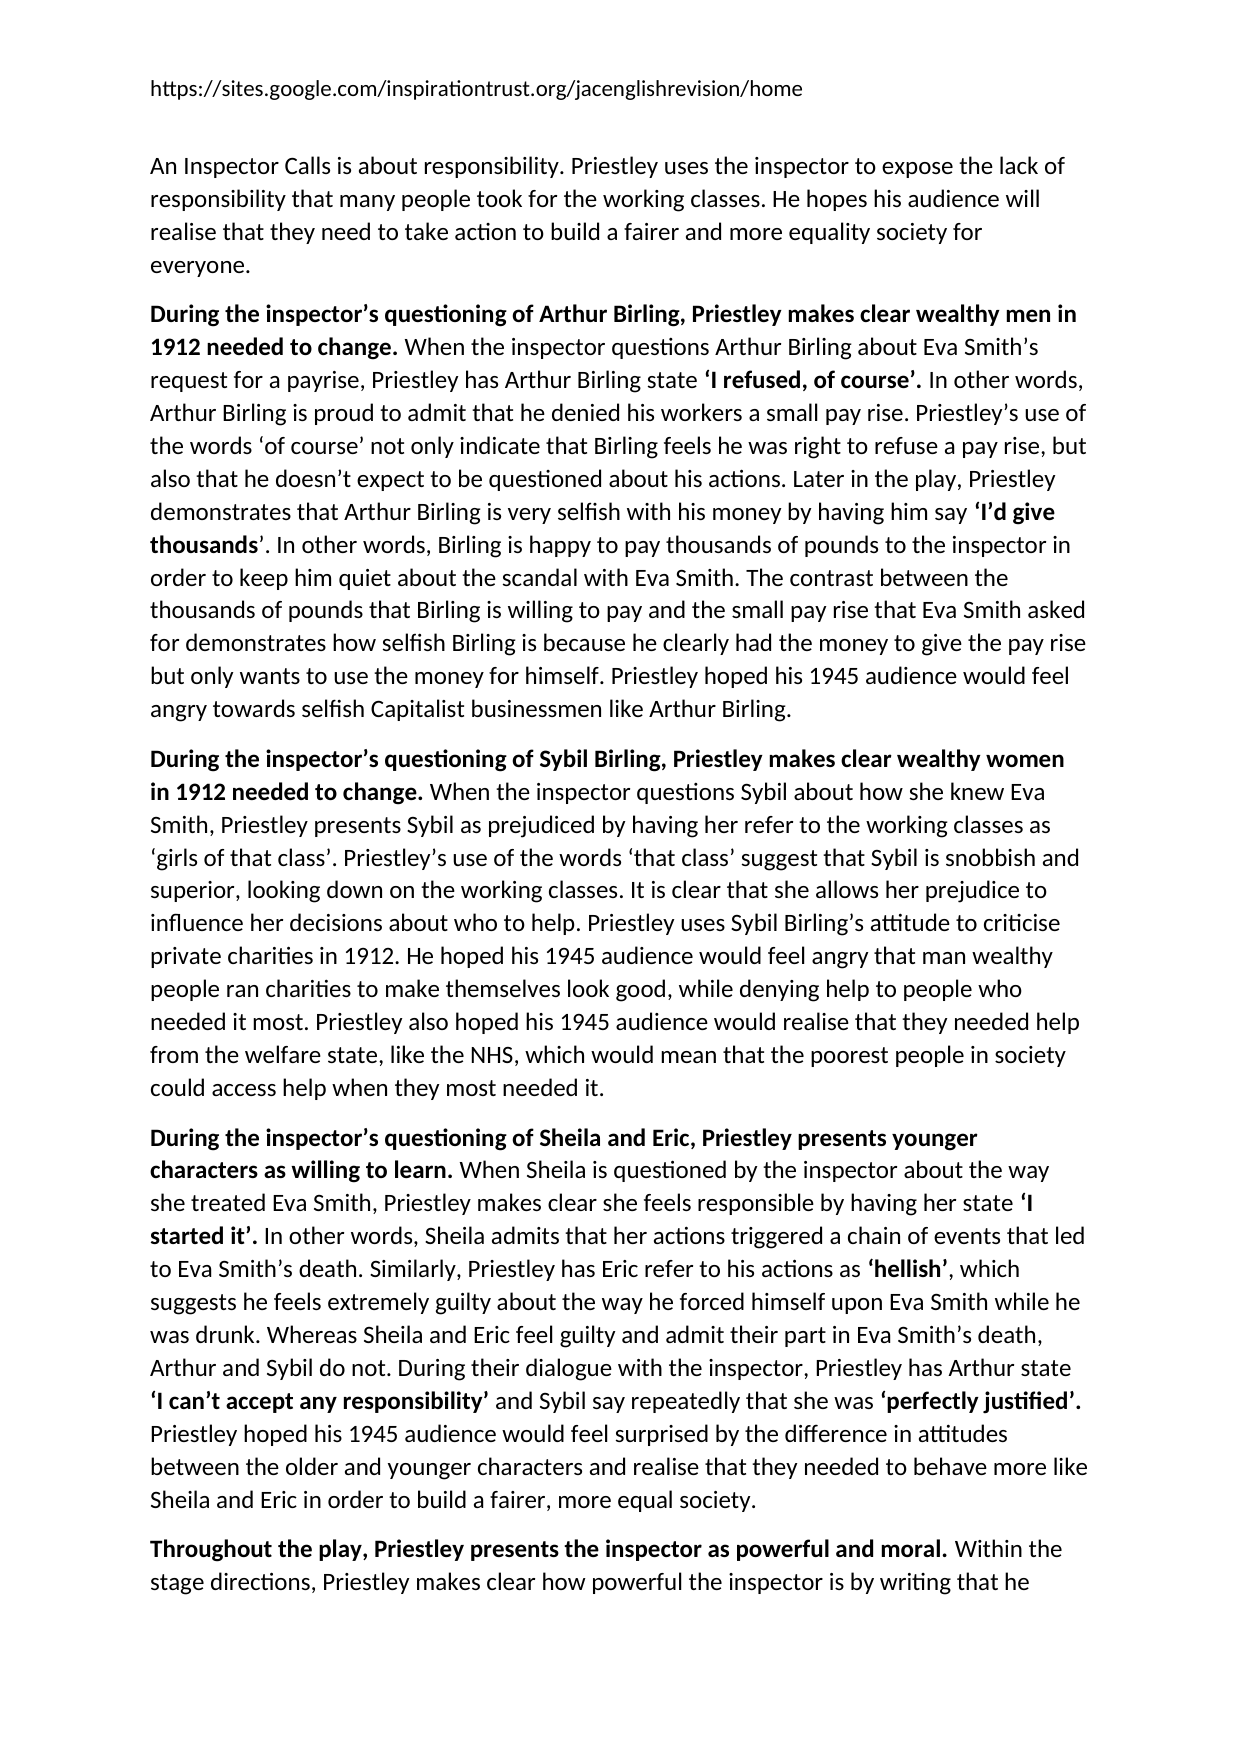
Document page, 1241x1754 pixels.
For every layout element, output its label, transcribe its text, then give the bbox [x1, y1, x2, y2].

text An Inspector Calls is about responsibility. Priestley uses the inspector to expose the lack of responsibility that many people took for the working classes. He hopes his audience will realise that they need to take action to build a fairer and more equality society for everyone. [150, 150, 1090, 279]
text During the inspector’s questioning of Arthur Birling, Priestley makes clear wealthy men in 1912 needed to change. When the inspector questions Arthur Birling about Eva Smith’s request for a payrise, Priestley has Arthur Birling state ‘I refused, of course’. In other words, Arthur Birling is proud to admit that he denied his workers a small pay rise. Priestley’s use of the words ‘of course’ not only indicate that Birling feels he was right to refuse a pay rise, but also that he doesn’t expect to be questioned about his actions. Later in the play, Priestley demonstrates that Arthur Birling is very selfish with his money by having him say ‘I’d give thousands’. In other words, Birling is happy to pay thousands of pounds to the inspector in order to keep him quiet about the scandal with Eva Smith. The contrast between the thousands of pounds that Birling is willing to pay and the small pay rise that Eva Smith asked for demonstrates how selfish Birling is because he clearly had the money to give the pay rise but only wants to use the money for himself. Priestley hoped his 1945 audience would feel angry towards selfish Capitalist businessmen like Arthur Birling. [150, 298, 1090, 724]
text During the inspector’s questioning of Sheila and Eric, Priestley presents younger characters as willing to learn. When Sheila is questioned by the inspector about the way she treated Eva Smith, Priestley makes clear she feels responsible by having her state ‘I started it’. In other words, Sheila admits that her actions triggered a chain of events that led to Eva Smith’s death. Similarly, Priestley has Eric refer to his actions as ‘hellish’, which suggests he feels extremely guilty about the way he forced himself upon Eva Smith while he was drunk. Whereas Sheila and Eric feel guilty and admit their part in Eva Smith’s death, Arthur and Sybil do not. During their dialogue with the inspector, Priestley has Arthur state ‘I can’t accept any responsibility’ and Sybil say repeatedly that she was ‘perfectly justified’. Priestley hoped his 1945 audience would feel surprised by the difference in attitudes between the older and younger characters and realise that they needed to behave more like Sheila and Eric in order to build a fairer, more equal society. [150, 1122, 1090, 1514]
text During the inspector’s questioning of Sybil Birling, Priestley makes clear wealthy women in 1912 needed to change. When the inspector questions Sybil about how she knew Eva Smith, Priestley presents Sybil as prejudiced by having her refer to the working classes as ‘girls of that class’. Priestley’s use of the words ‘that class’ suggest that Sybil is snobbish and superior, looking down on the working classes. It is clear that she allows her prejudice to influence her decisions about who to help. Priestley uses Sybil Birling’s attitude to criticise private charities in 1912. He hoped his 1945 audience would feel angry that man wealthy people ran charities to make themselves look good, while denying help to people who needed it most. Priestley also hoped his 1945 audience would realise that they needed help from the welfare state, like the NHS, which would mean that the poorest people in society could access help when they most needed it. [150, 743, 1090, 1103]
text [150, 1533, 1090, 1597]
